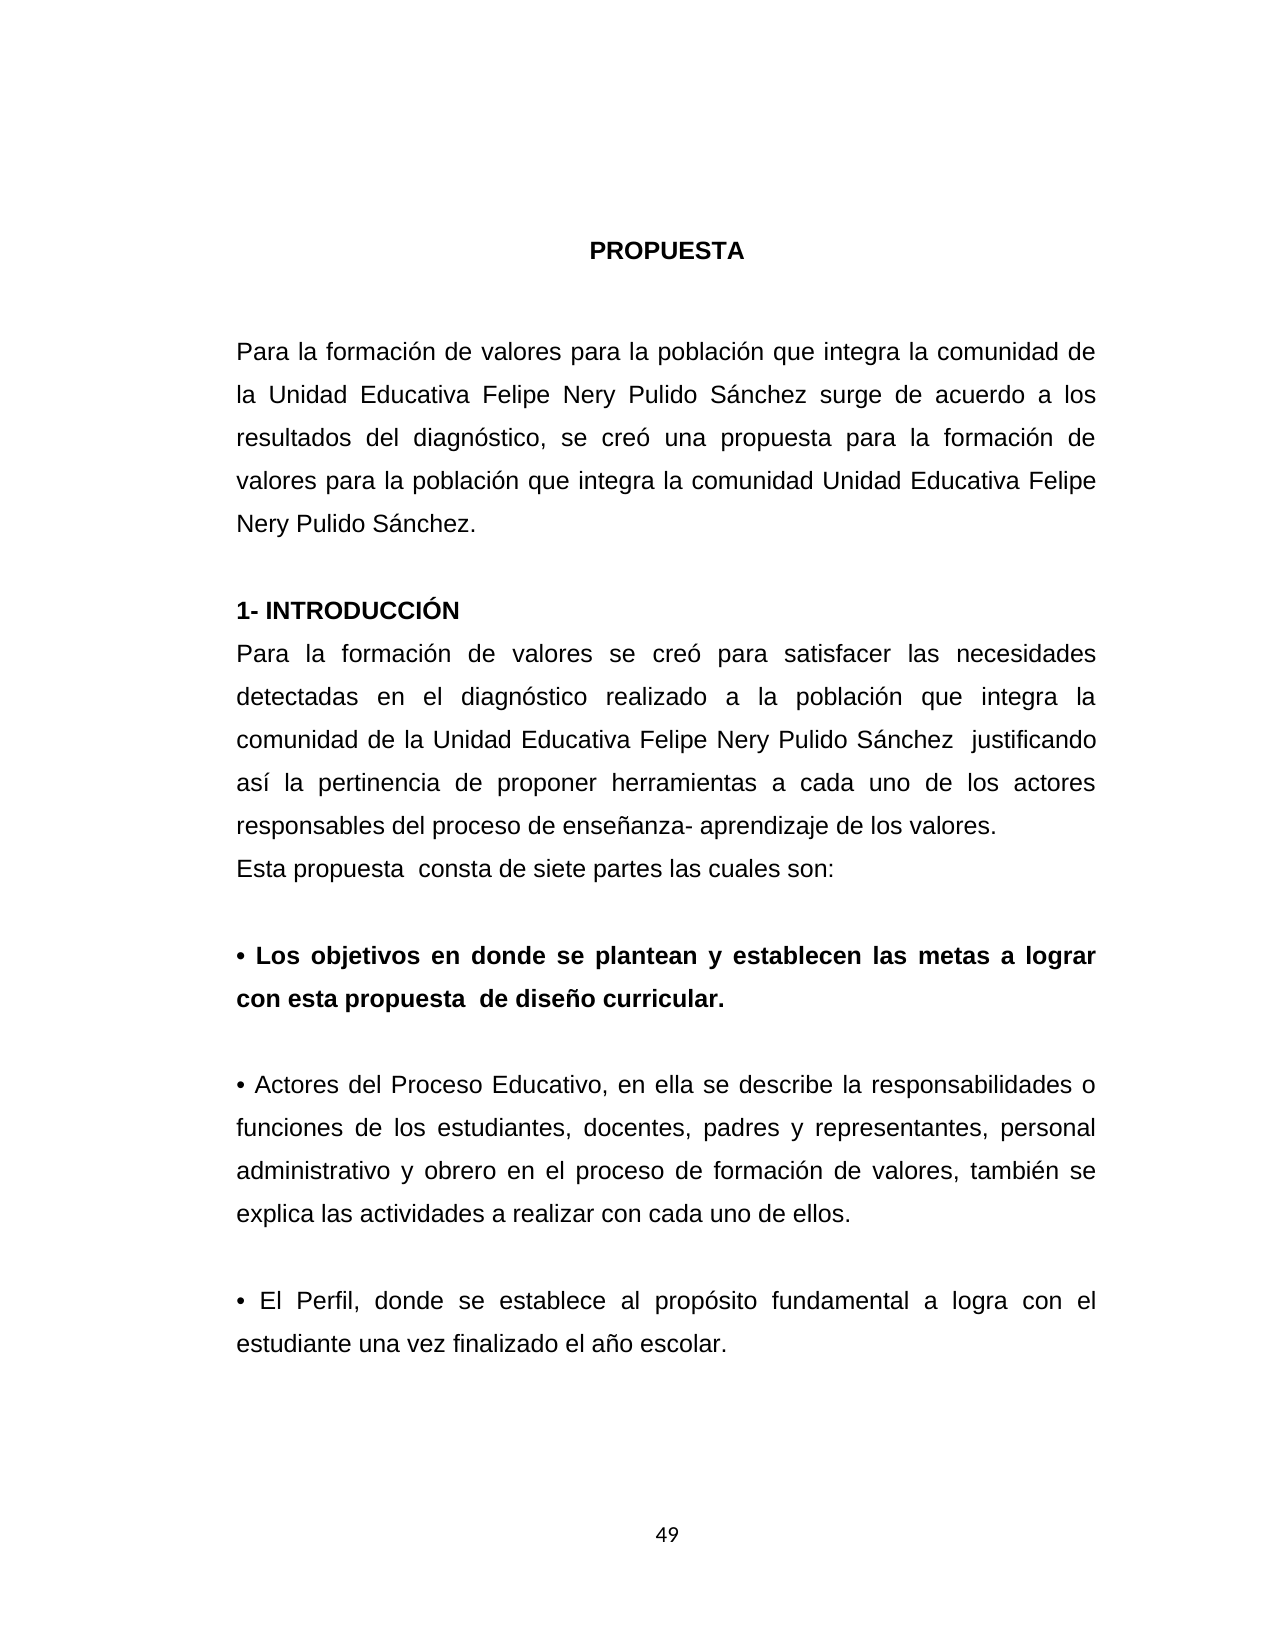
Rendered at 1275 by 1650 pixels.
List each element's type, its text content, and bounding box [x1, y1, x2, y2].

text • Los objetivos en donde se plantean y establecen las metas a lograr con esta propuesta de diseño curricular. [236, 941, 1098, 1012]
text PROPUESTA [236, 236, 1098, 265]
text 1- INTRODUCCIÓN [236, 596, 1098, 624]
text • Actores del Proceso Educativo, en ella se describe la responsabilidades o funciones de los estudiantes, docentes, padres y representantes, personal administrativo y obrero en el proceso de formación de valores, también se explica las actividades a realizar con cada uno de ellos. [236, 1070, 1098, 1228]
text Para la formación de valores para la población que integra la comunidad de la Unidad Educativa Felipe Nery Pulido Sánchez surge de acuerdo a los resultados del diagnóstico, se creó una propuesta para la formación de valores para la población que integra la comunidad Unidad Educativa Felipe Nery Pulido Sánchez. [236, 337, 1098, 538]
text • El Perfil, donde se establece al propósito fundamental a logra con el estudiante una vez finalizado el año escolar. [236, 1286, 1098, 1357]
text Para la formación de valores se creó para satisfacer las necesidades detectadas en el diagnóstico realizado a la población que integra la comunidad de la Unidad Educativa Felipe Nery Pulido Sánchez justificando así la pertinencia de proponer herramientas a cada uno de los actores responsables del proceso de enseñanza- aprendizaje de los valores. [236, 639, 1098, 840]
text Esta propuesta consta de siete partes las cuales son: [236, 854, 1098, 883]
